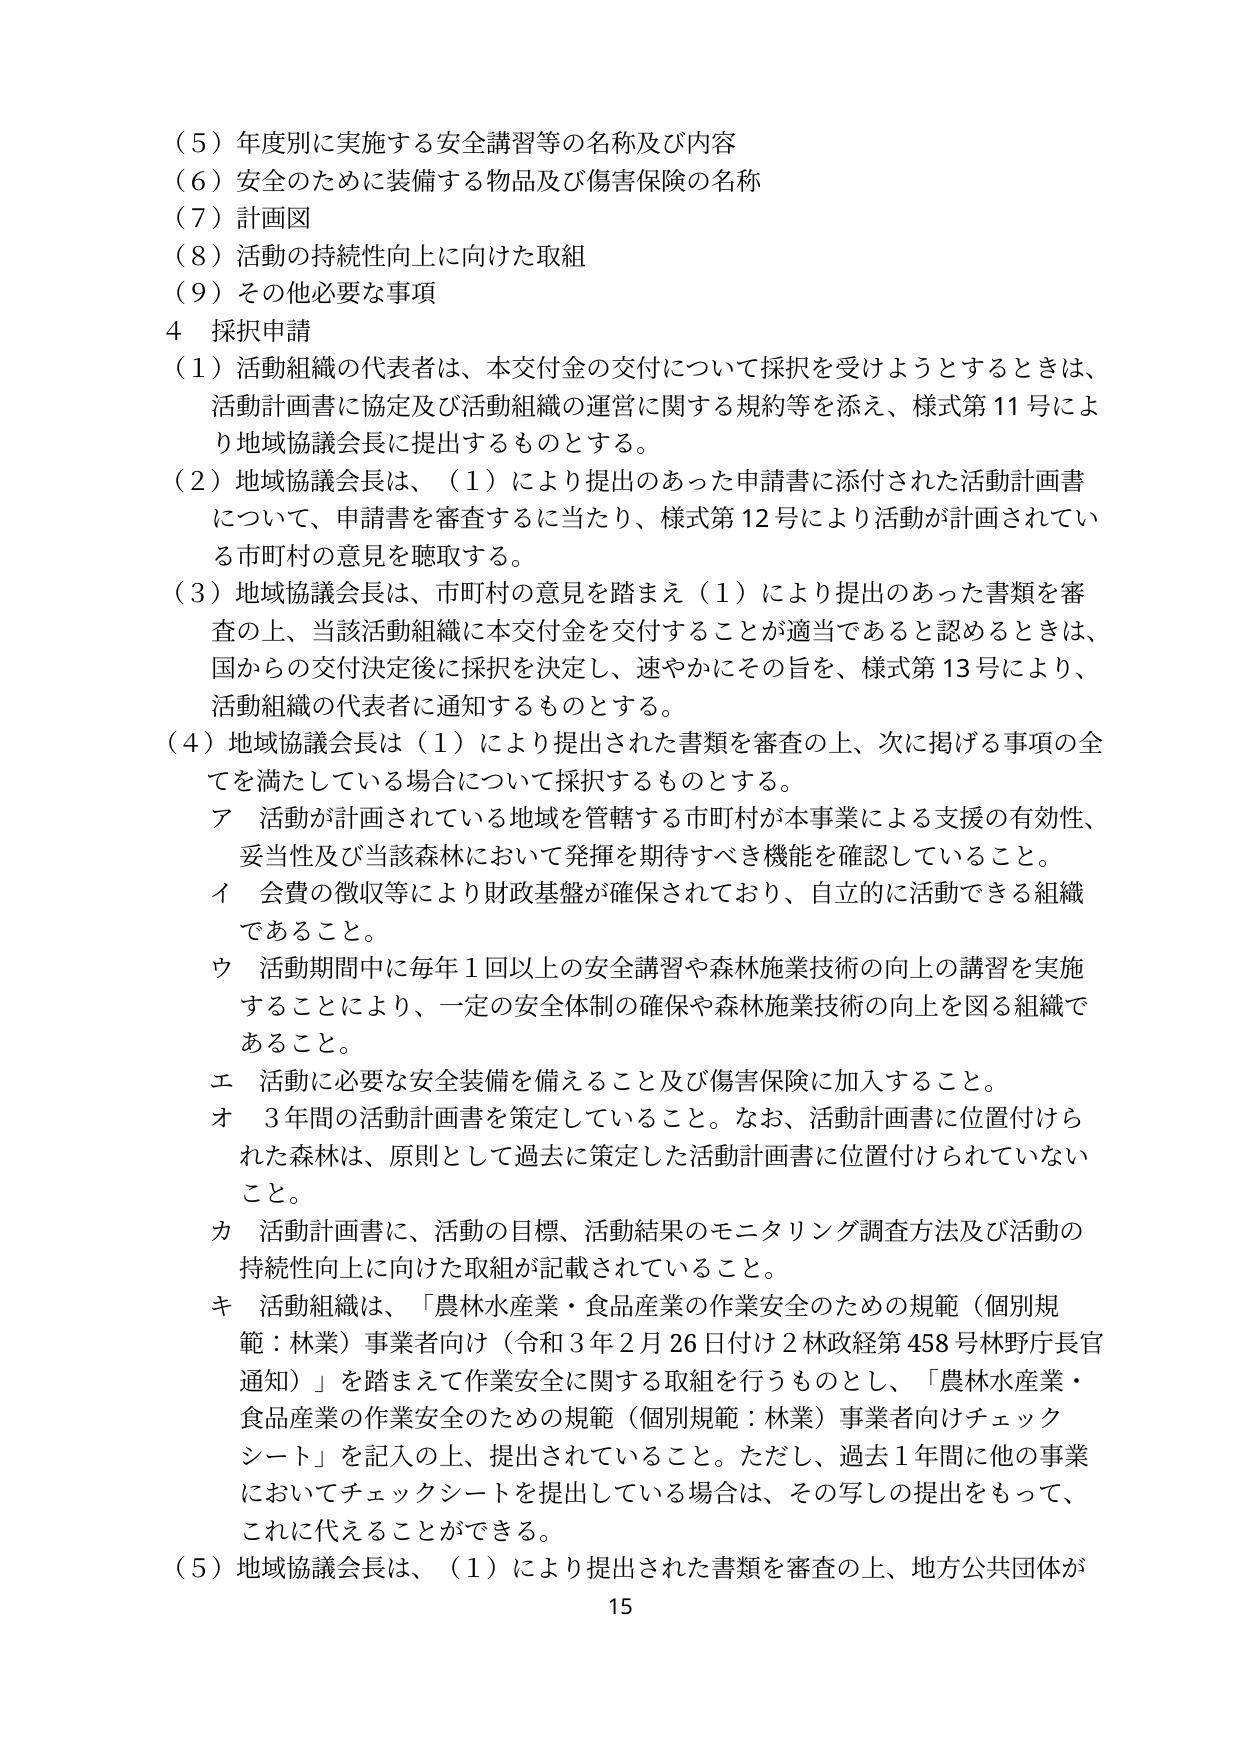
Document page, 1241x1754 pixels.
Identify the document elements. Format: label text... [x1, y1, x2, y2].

text ４ 採択申請 [136, 311, 1104, 348]
text （５）年度別に実施する安全講習等の名称及び内容 [136, 123, 1104, 161]
text キ 活動組織は、「農林水産業・食品産業の作業安全のための規範（個別規範：林業）事業者向け（令和３年２月26日付け２林政経第458号林野庁長官通知）」を踏まえて作業安全に関する取組を行うものとし、「農林水産業・食品産業の作業安全のための規範（個別規範：林業）事業者向けチェックシート」を記入の上、提出されていること。ただし、過去１年間に他の事業においてチェックシートを提出している場合は、その写しの提出をもって、これに代えることができる。 [209, 1286, 1104, 1548]
text イ 会費の徴収等により財政基盤が確保されており、自立的に活動できる組織であること。 [209, 873, 1104, 948]
text （２）地域協議会長は、（１）により提出のあった申請書に添付された活動計画書について、申請書を審査するに当たり、様式第12号により活動が計画されている市町村の意見を聴取する。 [161, 461, 1104, 573]
text （１）活動組織の代表者は、本交付金の交付について採択を受けようとするときは、活動計画書に協定及び活動組織の運営に関する規約等を添え、様式第11号により地域協議会長に提出するものとする。 [136, 348, 1104, 461]
text （３）地域協議会長は、市町村の意見を踏まえ（１）により提出のあった書類を審査の上、当該活動組織に本交付金を交付することが適当であると認めるときは、国からの交付決定後に採択を決定し、速やかにその旨を、様式第13号により、活動組織の代表者に通知するものとする。 [161, 573, 1104, 723]
text エ 活動に必要な安全装備を備えること及び傷害保険に加入すること。 [209, 1061, 1104, 1098]
text オ ３年間の活動計画書を策定していること。なお、活動計画書に位置付けられた森林は、原則として過去に策定した活動計画書に位置付けられていないこと。 [209, 1098, 1104, 1211]
text ウ 活動期間中に毎年１回以上の安全講習や森林施業技術の向上の講習を実施することにより、一定の安全体制の確保や森林施業技術の向上を図る組織であること。 [209, 948, 1104, 1061]
text （４）地域協議会長は（１）により提出された書類を審査の上、次に掲げる事項の全てを満たしている場合について採択するものとする。 [122, 723, 1104, 798]
text （９）その他必要な事項 [136, 273, 1104, 311]
text （７）計画図 [136, 198, 1104, 236]
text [161, 1548, 1104, 1586]
text カ 活動計画書に、活動の目標、活動結果のモニタリング調査方法及び活動の持続性向上に向けた取組が記載されていること。 [209, 1211, 1104, 1286]
text （６）安全のために装備する物品及び傷害保険の名称 [136, 161, 1104, 198]
text ア 活動が計画されている地域を管轄する市町村が本事業による支援の有効性、妥当性及び当該森林において発揮を期待すべき機能を確認していること。 [209, 798, 1104, 873]
text （８）活動の持続性向上に向けた取組 [136, 236, 1104, 273]
